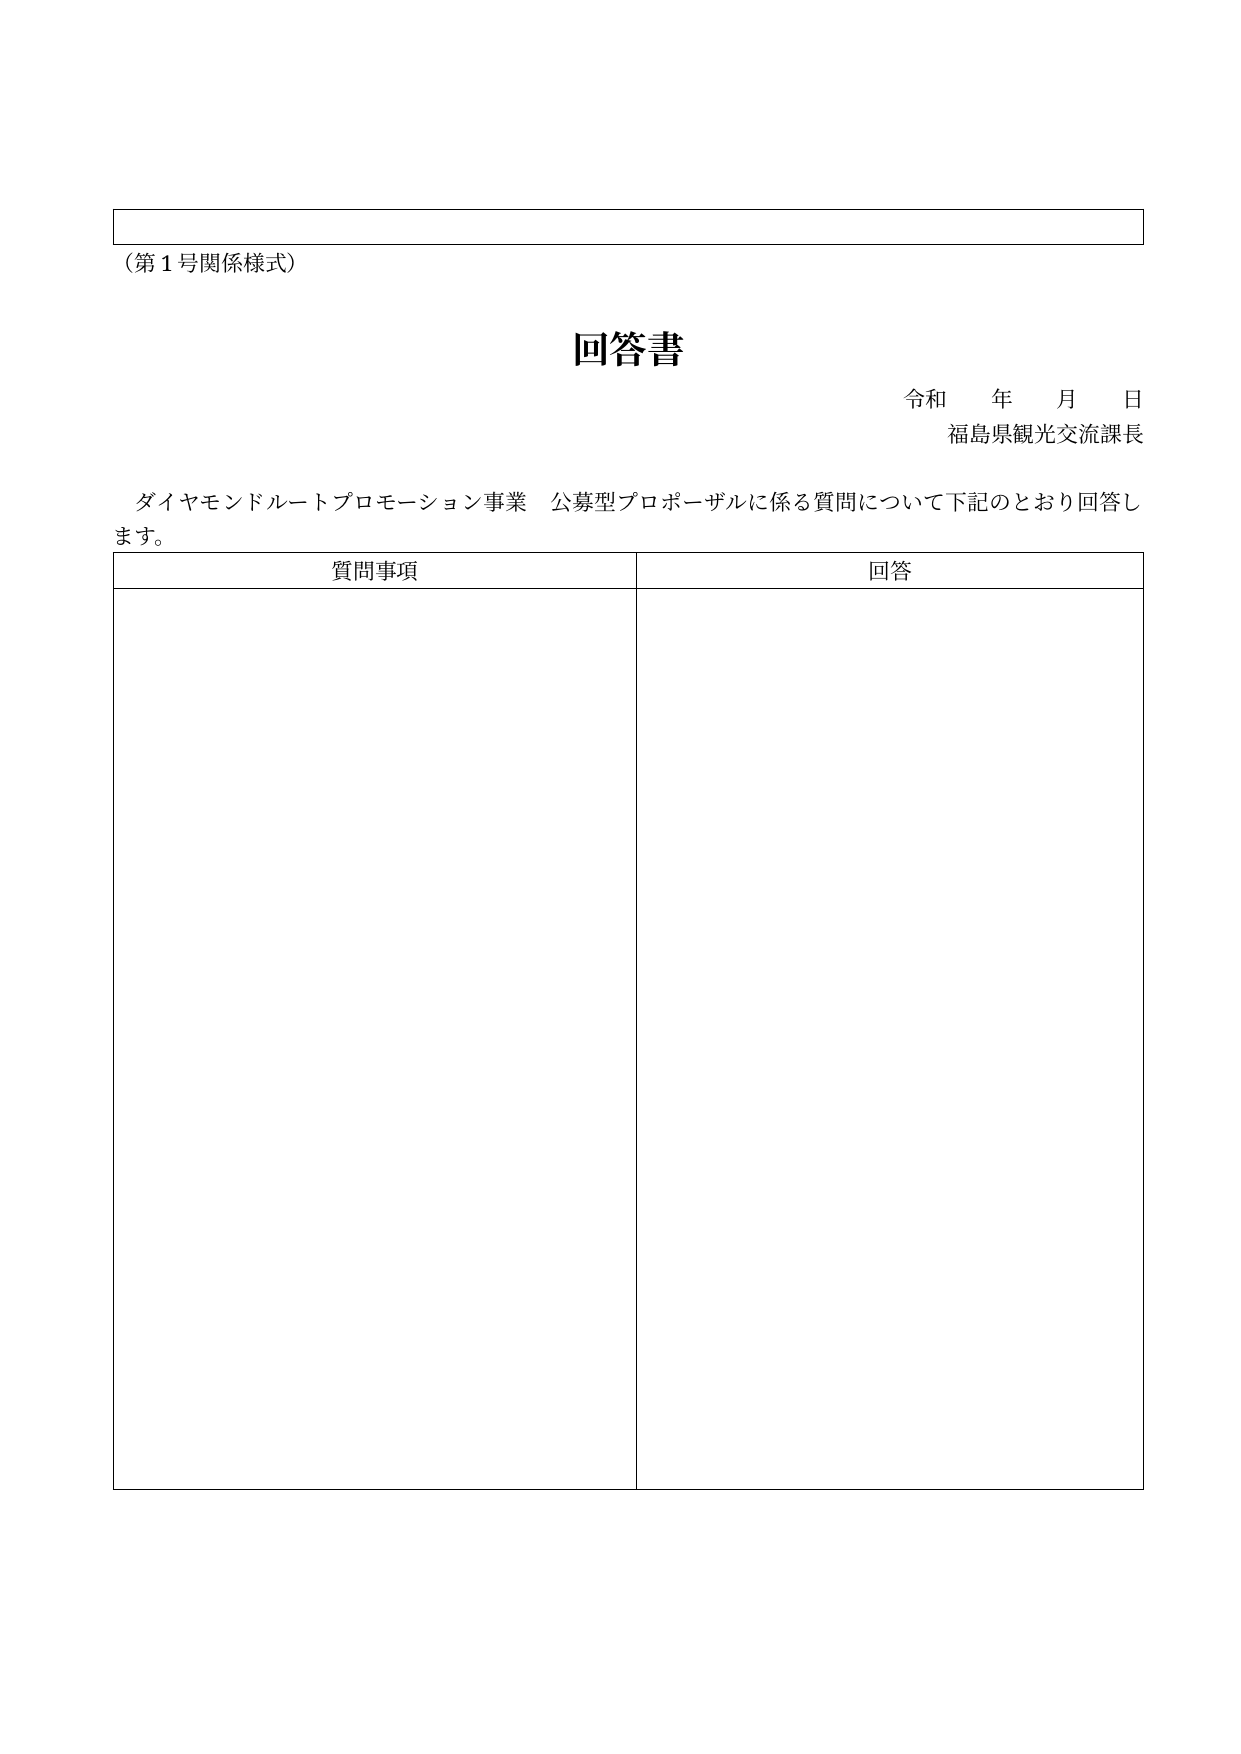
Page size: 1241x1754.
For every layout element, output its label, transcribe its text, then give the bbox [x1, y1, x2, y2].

table_cell [637, 589, 1143, 1488]
text ダイヤモンドルートプロモーション事業 公募型プロポーザルに係る質問について下記のとおり回答します。 [112, 484, 1144, 552]
table_cell [114, 589, 636, 1488]
text 福島県観光交流課長 [112, 416, 1144, 450]
table_header 回答 [637, 553, 1143, 587]
table_cell [114, 210, 1143, 244]
table_header 質問事項 [114, 553, 636, 587]
text （第1号関係様式） [112, 245, 1144, 279]
text 回答書 [112, 313, 1144, 381]
text 令和 年 月 日 [112, 381, 1144, 416]
